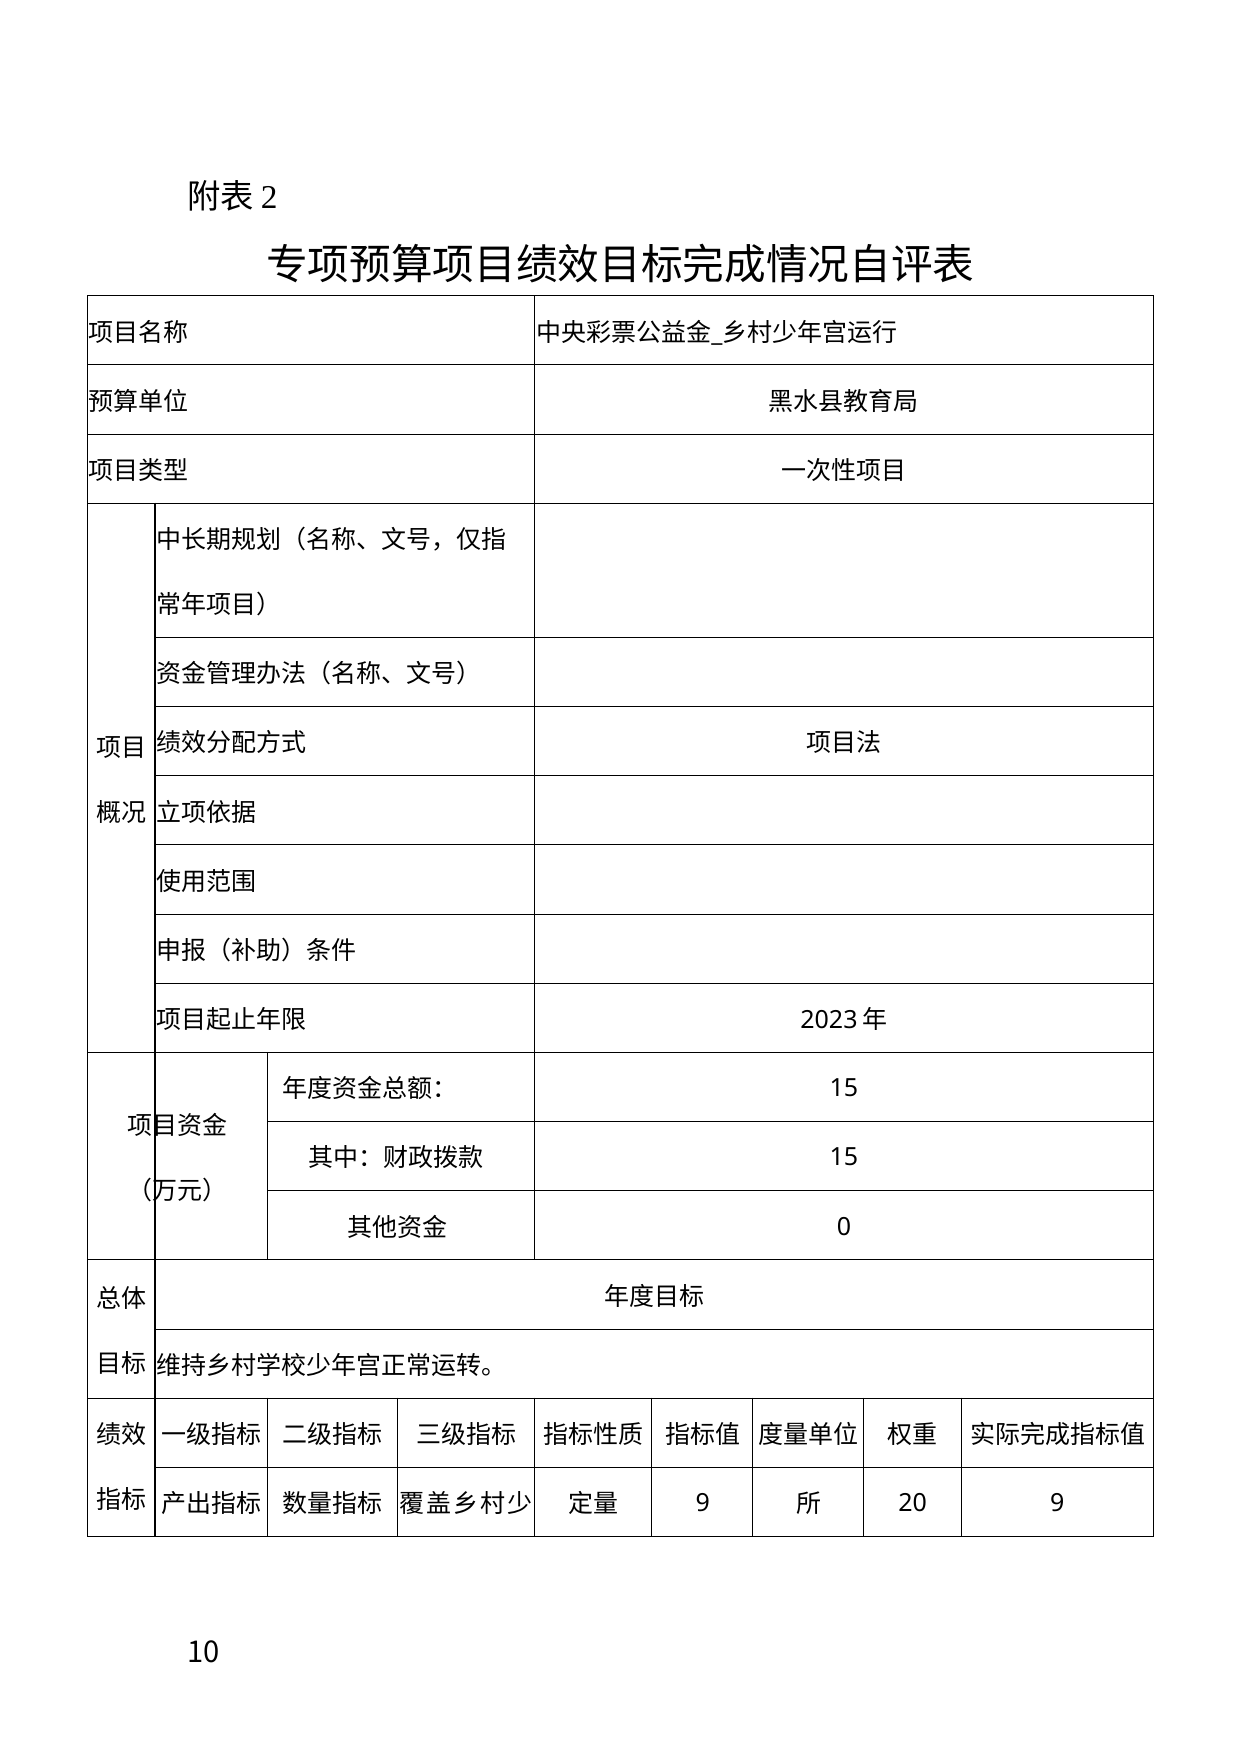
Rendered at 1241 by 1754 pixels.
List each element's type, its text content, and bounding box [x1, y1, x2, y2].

table_cell 指标性质 [535, 1399, 651, 1467]
table_cell 二级指标 [268, 1399, 397, 1467]
table_cell 其他资金 [268, 1191, 534, 1259]
table_cell 三级指标 [398, 1399, 534, 1467]
table_cell [535, 845, 1153, 913]
table_cell 黑水县教育局 [535, 365, 1153, 433]
table_header 专项预算项目绩效目标完成情况自评表 [87, 227, 1153, 295]
table_cell 项目类型 [88, 435, 534, 503]
table_cell 定量 [535, 1468, 651, 1536]
text 附表2 [187, 162, 1053, 227]
table_cell 指标值 [652, 1399, 752, 1467]
table_cell 9 [962, 1468, 1153, 1536]
table_cell 实际完成指标值 [962, 1399, 1153, 1467]
table_cell 中央彩票公益金_乡村少年宫运行 [535, 296, 1153, 364]
table_cell 项目名称 [88, 296, 534, 364]
table_cell 0 [535, 1191, 1153, 1259]
table_cell 覆盖乡村少年宫所数 [398, 1468, 534, 1536]
table_cell 资金管理办法（名称、文号） [156, 638, 534, 706]
table_cell 项目法 [535, 707, 1153, 775]
table_cell 总体 目标 [88, 1260, 154, 1398]
table_cell 立项依据 [156, 776, 534, 844]
table_cell 其中：财政拨款 [268, 1122, 534, 1190]
table_cell 项目起止年限 [156, 984, 534, 1052]
table_cell 9 [652, 1468, 752, 1536]
table_cell 度量单位 [753, 1399, 863, 1467]
table_cell 中长期规划（名称、文号，仅指 常年项目） [156, 504, 534, 637]
table_cell 绩效分配方式 [156, 707, 534, 775]
table_cell 使用范围 [156, 845, 534, 913]
table_cell 项目 概况 [88, 504, 154, 1052]
table_cell 年度资金总额： [268, 1053, 534, 1121]
table_cell 数量指标 [268, 1468, 397, 1536]
table_cell [535, 776, 1153, 844]
table_cell 一级指标 [156, 1399, 267, 1467]
table_cell 产出指标 [156, 1468, 267, 1536]
table_cell 15 [535, 1053, 1153, 1121]
table_cell 项目资金 （万元） [156, 1053, 267, 1259]
table_cell [535, 638, 1153, 706]
table_cell 权重 [864, 1399, 961, 1467]
table_cell 2023年 [535, 984, 1153, 1052]
table_cell 所 [753, 1468, 863, 1536]
table_cell 20 [864, 1468, 961, 1536]
table_cell 项目资金 （万元） [88, 1053, 154, 1259]
table_cell 15 [535, 1122, 1153, 1190]
table_cell 申报（补助）条件 [156, 915, 534, 983]
table_cell 维持乡村学校少年宫正常运转。 [156, 1330, 1153, 1398]
table_cell 一次性项目 [535, 435, 1153, 503]
table_cell [535, 504, 1153, 637]
table_cell 绩效 指标 [88, 1399, 154, 1536]
table_cell 年度目标 [156, 1260, 1153, 1328]
table_cell [535, 915, 1153, 983]
table_cell 预算单位 [88, 365, 534, 433]
